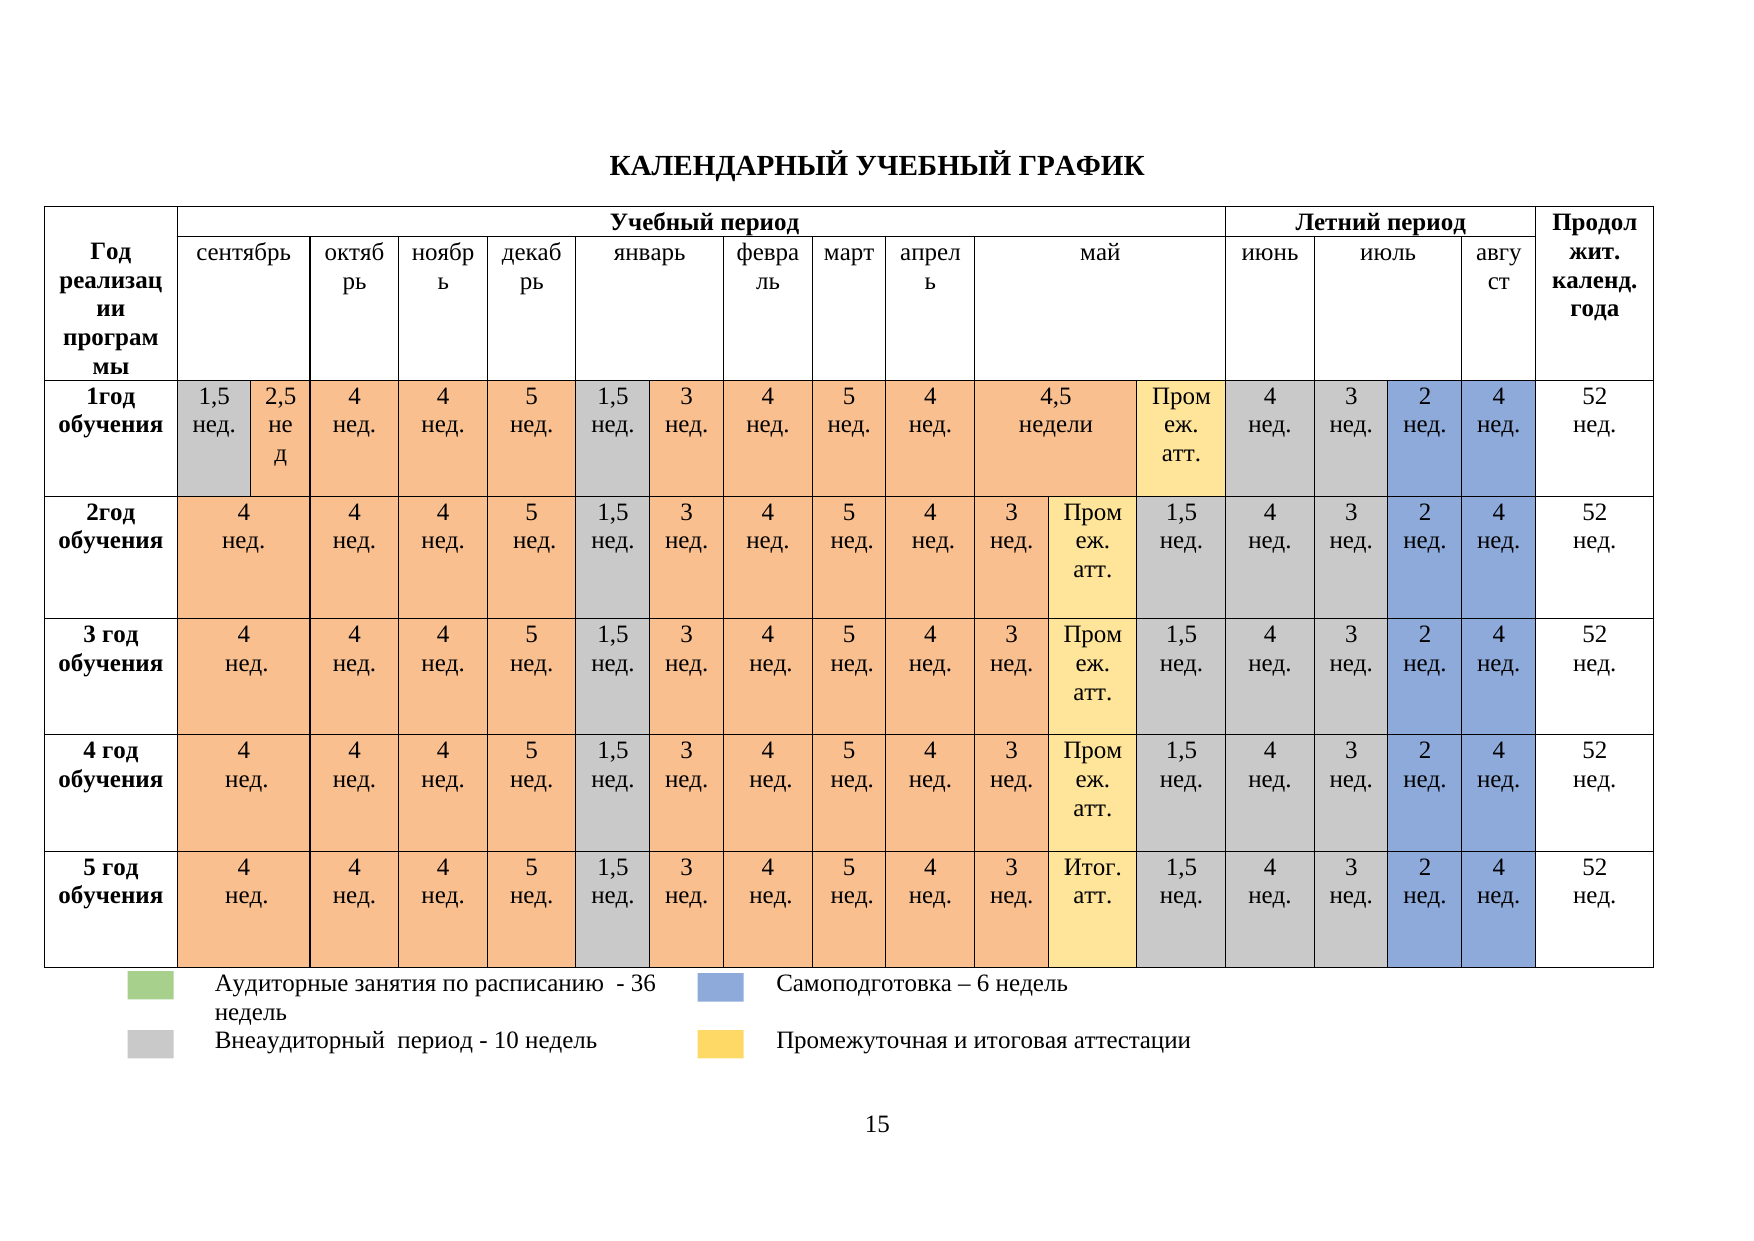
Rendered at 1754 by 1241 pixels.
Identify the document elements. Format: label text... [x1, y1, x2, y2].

table_cell 2 нед. [1388, 619, 1461, 734]
table_cell 4 нед. [178, 852, 309, 967]
table_cell Промеж. атт. [1049, 497, 1136, 618]
text КАЛЕНДАРНЫЙ УЧЕБНЫЙ ГРАФИК [118, 148, 1636, 181]
table_cell 5 нед. [488, 381, 575, 496]
table_cell 4 нед. [886, 381, 974, 496]
table_cell 3 нед. [1315, 497, 1387, 618]
table_cell ноябрь [399, 237, 487, 380]
table_cell 5 нед. [488, 619, 575, 734]
table_cell 5 год обучения [45, 852, 177, 967]
table_cell 4 нед. [399, 381, 487, 496]
table_cell июль [1315, 237, 1461, 380]
table_cell 5 нед. [813, 852, 885, 967]
table_cell 4 нед. [1226, 497, 1314, 618]
table_cell 3 нед. [650, 619, 723, 734]
table_cell 1,5 нед. [576, 735, 649, 851]
table_cell 1,5 нед. [1137, 852, 1225, 967]
table_cell 3 нед. [1315, 735, 1387, 851]
table_cell 4 нед. [311, 852, 398, 967]
table_cell 4 нед. [1226, 735, 1314, 851]
table_cell [688, 1026, 765, 1067]
table_header Cамоподготовка – 6 недель [765, 968, 1222, 1026]
table_cell 4 нед. [311, 619, 398, 734]
table_cell 3 нед. [650, 497, 723, 618]
table_cell 52 нед. [1536, 497, 1653, 618]
table_cell февраль [724, 237, 812, 380]
table_cell март [813, 237, 885, 380]
table_cell 4 нед. [311, 381, 398, 496]
table_cell 2 нед. [1388, 735, 1461, 851]
table_cell Промеж. атт. [1049, 735, 1136, 851]
table_cell 52 нед. [1536, 735, 1653, 851]
table_cell 1,5 нед. [1137, 619, 1225, 734]
table_cell 3 нед. [975, 852, 1048, 967]
table_cell 5 нед. [488, 852, 575, 967]
table_cell 4 нед. [1462, 735, 1535, 851]
table_cell 4 нед. [1462, 497, 1535, 618]
table_cell 3 нед. [975, 619, 1048, 734]
table_cell 1,5 нед. [576, 497, 649, 618]
table_cell Промеж. атт. [1137, 381, 1225, 496]
table_header Учебный период [178, 207, 1225, 236]
table_cell 1,5 нед. [576, 381, 649, 496]
table_cell 4 нед. [178, 619, 309, 734]
table_cell 4 нед. [399, 497, 487, 618]
table_cell 4 нед. [724, 619, 812, 734]
table_cell 3 нед. [1315, 852, 1387, 967]
table_cell октябрь [311, 237, 398, 380]
table_cell 52 нед. [1536, 619, 1653, 734]
table_cell 4 нед. [724, 497, 812, 618]
table_cell 5 нед. [813, 381, 885, 496]
table_cell 4 нед. [1462, 852, 1535, 967]
table_cell 1,5 нед. [1137, 497, 1225, 618]
table_cell 4 нед. [399, 852, 487, 967]
table_cell 4 нед. [724, 381, 812, 496]
table_cell 4 нед. [1462, 619, 1535, 734]
table_cell 4 нед. [724, 735, 812, 851]
table_cell 1,5 нед. [178, 381, 250, 496]
table_cell 1,5 нед. [576, 852, 649, 967]
table_cell 2 нед. [1388, 497, 1461, 618]
table_cell 4 нед. [1462, 381, 1535, 496]
table_cell январь [576, 237, 723, 380]
table_header [688, 968, 765, 1026]
table_header [118, 968, 203, 1026]
table_cell 1год обучения [45, 381, 177, 496]
table_cell 2 нед. [1388, 852, 1461, 967]
table_cell 3 нед. [1315, 381, 1387, 496]
table_cell Итог. атт. [1049, 852, 1136, 967]
table_header Продолжит. календ. года [1536, 207, 1653, 380]
table_cell 4 нед. [886, 852, 974, 967]
table_cell 4,5 недели [975, 381, 1136, 496]
table_cell сентябрь [178, 237, 309, 380]
table_cell 3 нед. [975, 735, 1048, 851]
table_cell 4 нед. [311, 497, 398, 618]
table_cell 3 год обучения [45, 619, 177, 734]
table_cell 2год обучения [45, 497, 177, 618]
table_cell Промежуточная и итоговая аттестации [765, 1026, 1222, 1067]
table_cell 2 нед. [1388, 381, 1461, 496]
table_cell август [1462, 237, 1535, 380]
table_cell 4 нед. [1226, 381, 1314, 496]
table_cell 4 нед. [1226, 619, 1314, 734]
table_cell 3 нед. [650, 381, 723, 496]
table_cell 5 нед. [488, 497, 575, 618]
table_cell 4 нед. [399, 735, 487, 851]
table_header Летний период [1226, 207, 1535, 236]
table_cell 5 нед. [813, 619, 885, 734]
table_cell 5 нед. [488, 735, 575, 851]
table_cell 3 нед. [975, 497, 1048, 618]
table_cell Промеж. атт. [1049, 619, 1136, 734]
table_cell 4 нед. [886, 619, 974, 734]
table_cell 3 нед. [650, 852, 723, 967]
table_cell апрель [886, 237, 974, 380]
table_cell 2,5 нед [251, 381, 309, 496]
table_cell 3 нед. [650, 735, 723, 851]
table_cell 4 нед. [178, 735, 309, 851]
table_cell Внеаудиторный период - 10 недель [203, 1026, 688, 1067]
table_cell 52 нед. [1536, 852, 1653, 967]
table_cell 4 нед. [311, 735, 398, 851]
table_header Аудиторные занятия по расписанию - 36 недель [203, 968, 688, 1026]
table_cell 5 нед. [813, 497, 885, 618]
table_cell [118, 1026, 203, 1067]
table_cell 52 нед. [1536, 381, 1653, 496]
table_cell май [975, 237, 1225, 380]
table_cell 4 нед. [399, 619, 487, 734]
table_cell 1,5 нед. [1137, 735, 1225, 851]
table_header Год реализации программы [45, 207, 177, 380]
table_cell 4 нед. [1226, 852, 1314, 967]
table_cell 3 нед. [1315, 619, 1387, 734]
table_cell 4 нед. [886, 497, 974, 618]
table_cell 4 нед. [724, 852, 812, 967]
table_cell 4 нед. [886, 735, 974, 851]
table_cell 4 нед. [178, 497, 309, 618]
table_cell 4 год обучения [45, 735, 177, 851]
table_cell декабрь [488, 237, 575, 380]
table_cell 5 нед. [813, 735, 885, 851]
table_cell 1,5 нед. [576, 619, 649, 734]
table_cell июнь [1226, 237, 1314, 380]
